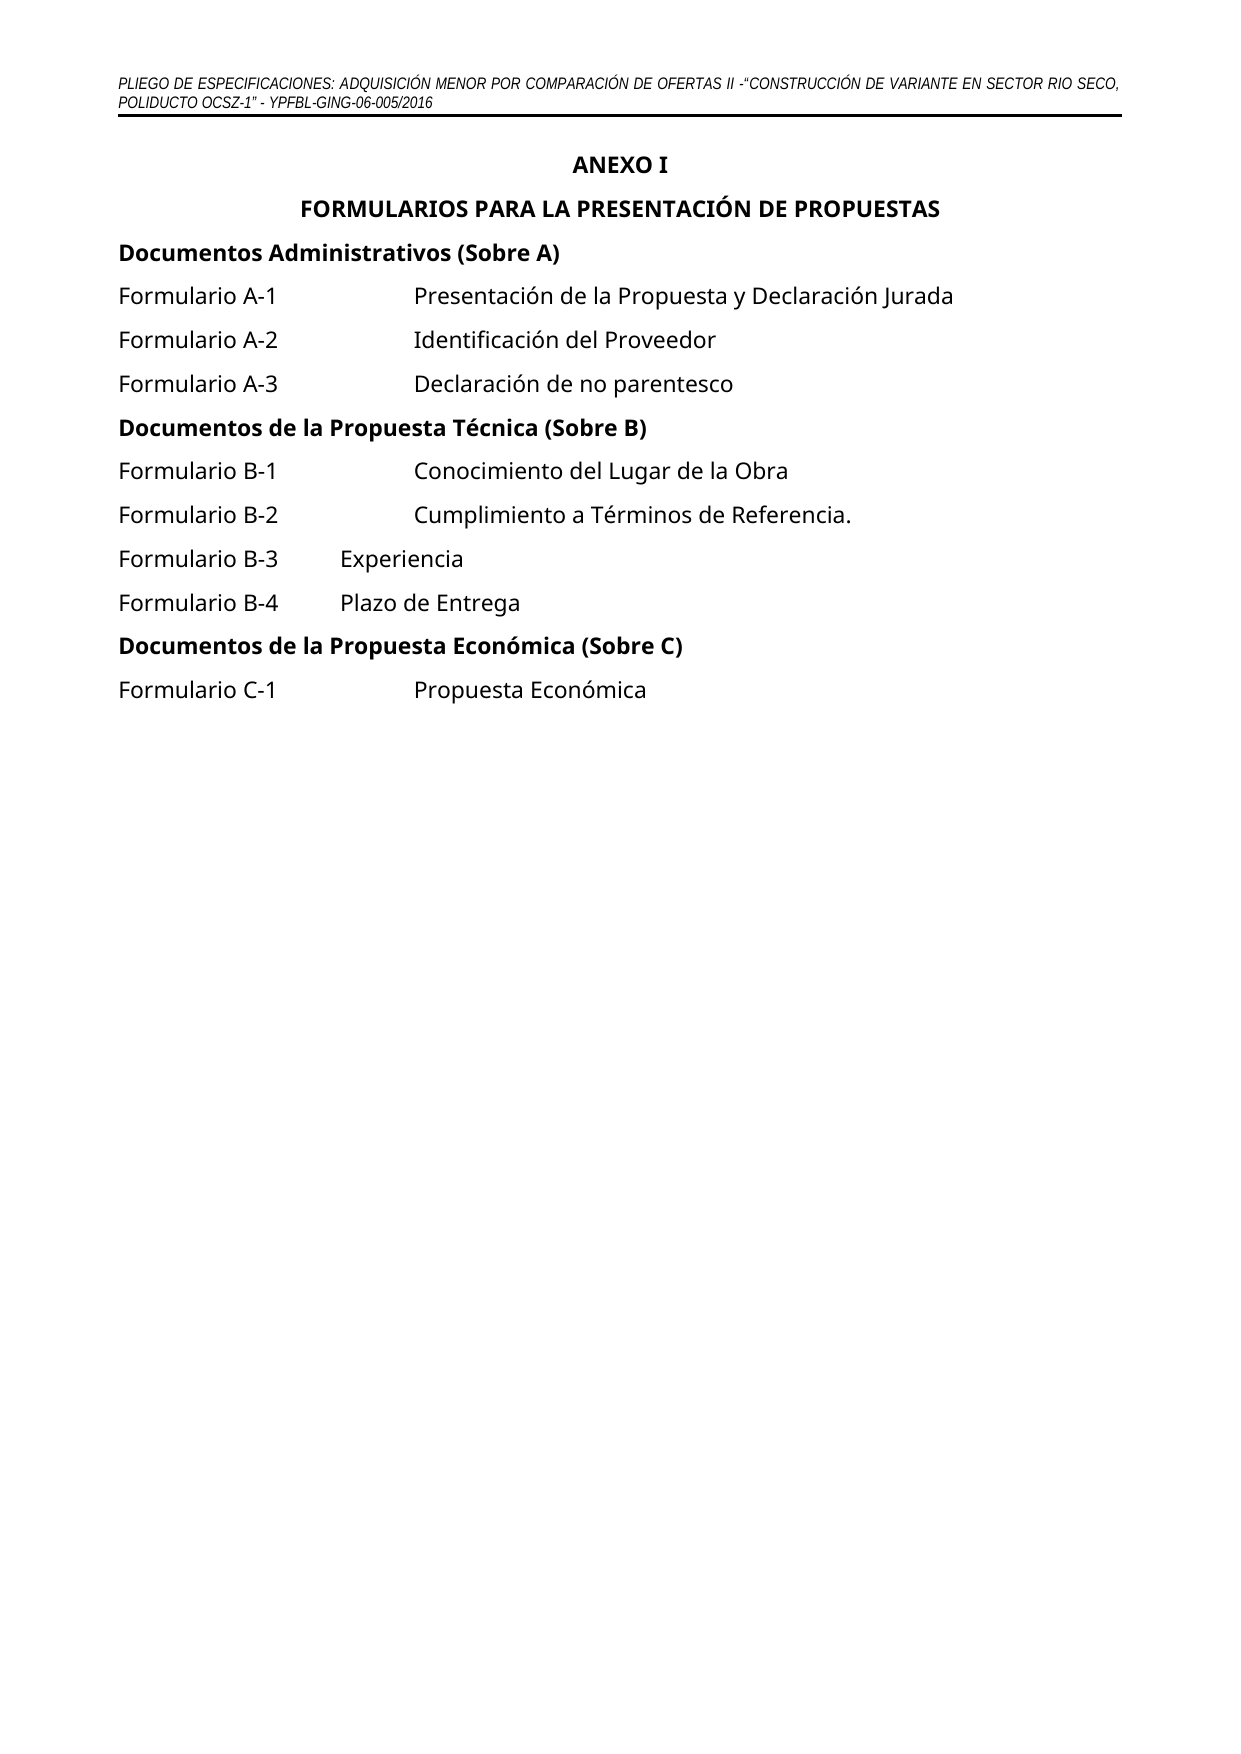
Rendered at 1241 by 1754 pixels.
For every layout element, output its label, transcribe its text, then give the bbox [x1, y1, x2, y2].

text Formulario B-4 Plazo de Entrega [118, 587, 1122, 618]
text Documentos de la Propuesta Económica (Sobre C) [118, 630, 1122, 662]
text Documentos Administrativos (Sobre A) [118, 237, 1122, 268]
text Formulario A-3 Declaración de no parentesco [118, 368, 1122, 399]
text Formulario A-2 Identificación del Proveedor [118, 324, 1122, 355]
text Formulario B-2 Cumplimiento a Términos de Referencia. [118, 499, 1122, 530]
text FORMULARIOS PARA LA PRESENTACIÓN DE PROPUESTAS [118, 193, 1122, 224]
text Formulario B-1 Conocimiento del Lugar de la Obra [118, 455, 1122, 487]
text Formulario B-3 Experiencia [118, 543, 1122, 574]
text ANEXO I [118, 149, 1122, 180]
text Documentos de la Propuesta Técnica (Sobre B) [118, 412, 1122, 443]
text Formulario C-1 Propuesta Económica [118, 674, 1122, 705]
text Formulario A-1 Presentación de la Propuesta y Declaración Jurada [118, 280, 1122, 312]
